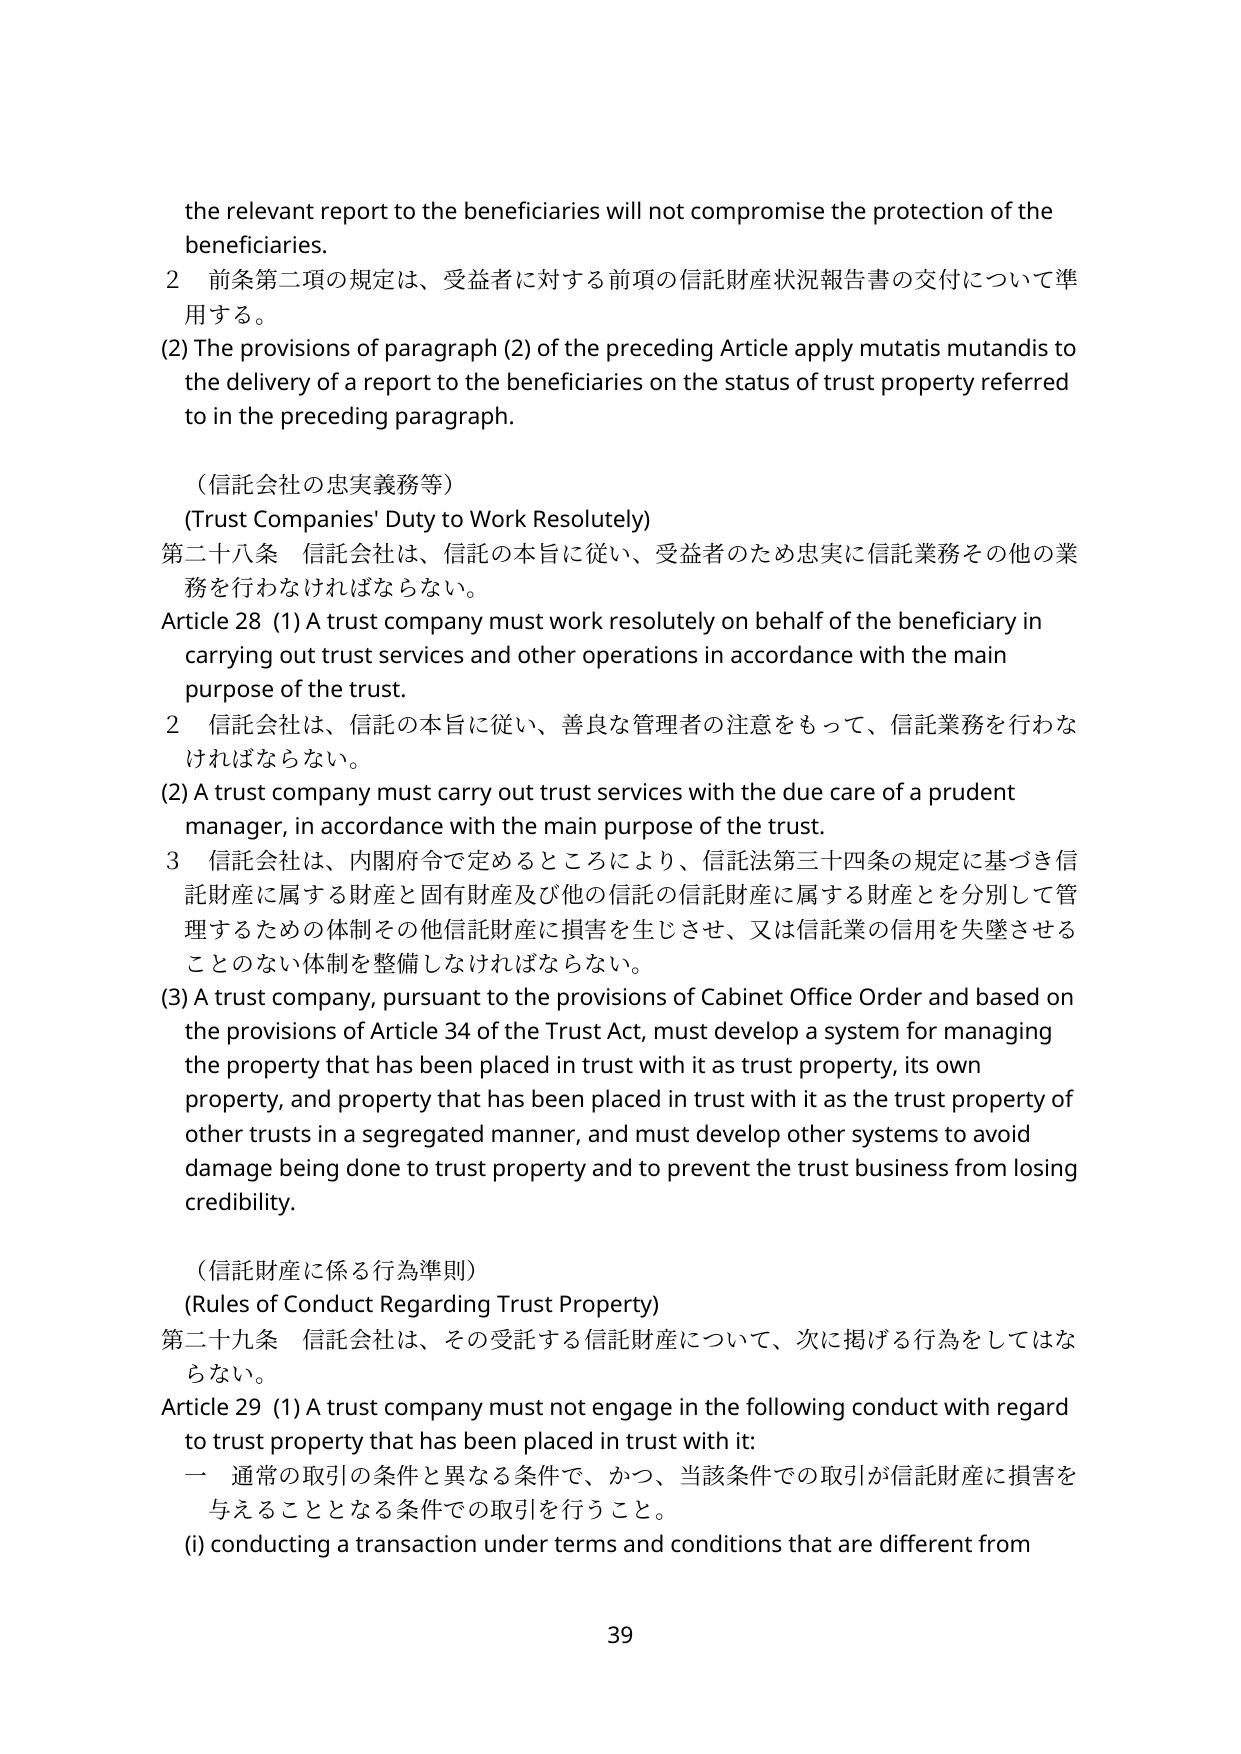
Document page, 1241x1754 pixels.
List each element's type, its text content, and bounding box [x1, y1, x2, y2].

text （信託財産に係る行為準則） [184, 1253, 1079, 1287]
text 一 通常の取引の条件と異なる条件で、かつ、当該条件での取引が信託財産に損害を与えることとなる条件での取引を行うこと。 [184, 1458, 1079, 1526]
text 第二十九条 信託会社は、その受託する信託財産について、次に掲げる行為をしてはならない。 [161, 1321, 1079, 1389]
text (Trust Companies' Duty to Work Resolutely) [184, 501, 1079, 535]
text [184, 1526, 1079, 1560]
text Article 29 (1) A trust company must not engage in the following conduct with regard to trust property that has been placed in trust with it: [161, 1389, 1079, 1458]
text (3) A trust company, pursuant to the provisions of Cabinet Office Order and based on the provisions of Article 34 of the Trust Act, must develop a system for managing the property that has been placed in trust with it as trust property, its own property, and property that has been placed in trust with it as the trust property of other trusts in a segregated manner, and must develop other systems to avoid damage being done to trust property and to prevent the trust business from losing credibility. [161, 979, 1079, 1219]
text Article 28 (1) A trust company must work resolutely on behalf of the beneficiary in carrying out trust services and other operations in accordance with the main purpose of the trust. [161, 604, 1079, 706]
text ２ 前条第二項の規定は、受益者に対する前項の信託財産状況報告書の交付について準用する。 [161, 262, 1079, 330]
text ３ 信託会社は、内閣府令で定めるところにより、信託法第三十四条の規定に基づき信託財産に属する財産と固有財産及び他の信託の信託財産に属する財産とを分別して管理するための体制その他信託財産に損害を生じさせ、又は信託業の信用を失墜させることのない体制を整備しなければならない。 [161, 843, 1079, 979]
text (Rules of Conduct Regarding Trust Property) [184, 1287, 1079, 1321]
text 第二十八条 信託会社は、信託の本旨に従い、受益者のため忠実に信託業務その他の業務を行わなければならない。 [161, 535, 1079, 604]
text (2) A trust company must carry out trust services with the due care of a prudent manager, in accordance with the main purpose of the trust. [161, 774, 1079, 843]
text （信託会社の忠実義務等） [184, 467, 1079, 501]
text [161, 194, 1079, 262]
text (2) The provisions of paragraph (2) of the preceding Article apply mutatis mutandis to the delivery of a report to the beneficiaries on the status of trust property referred to in the preceding paragraph. [161, 330, 1079, 433]
text ２ 信託会社は、信託の本旨に従い、善良な管理者の注意をもって、信託業務を行わなければならない。 [161, 706, 1079, 774]
